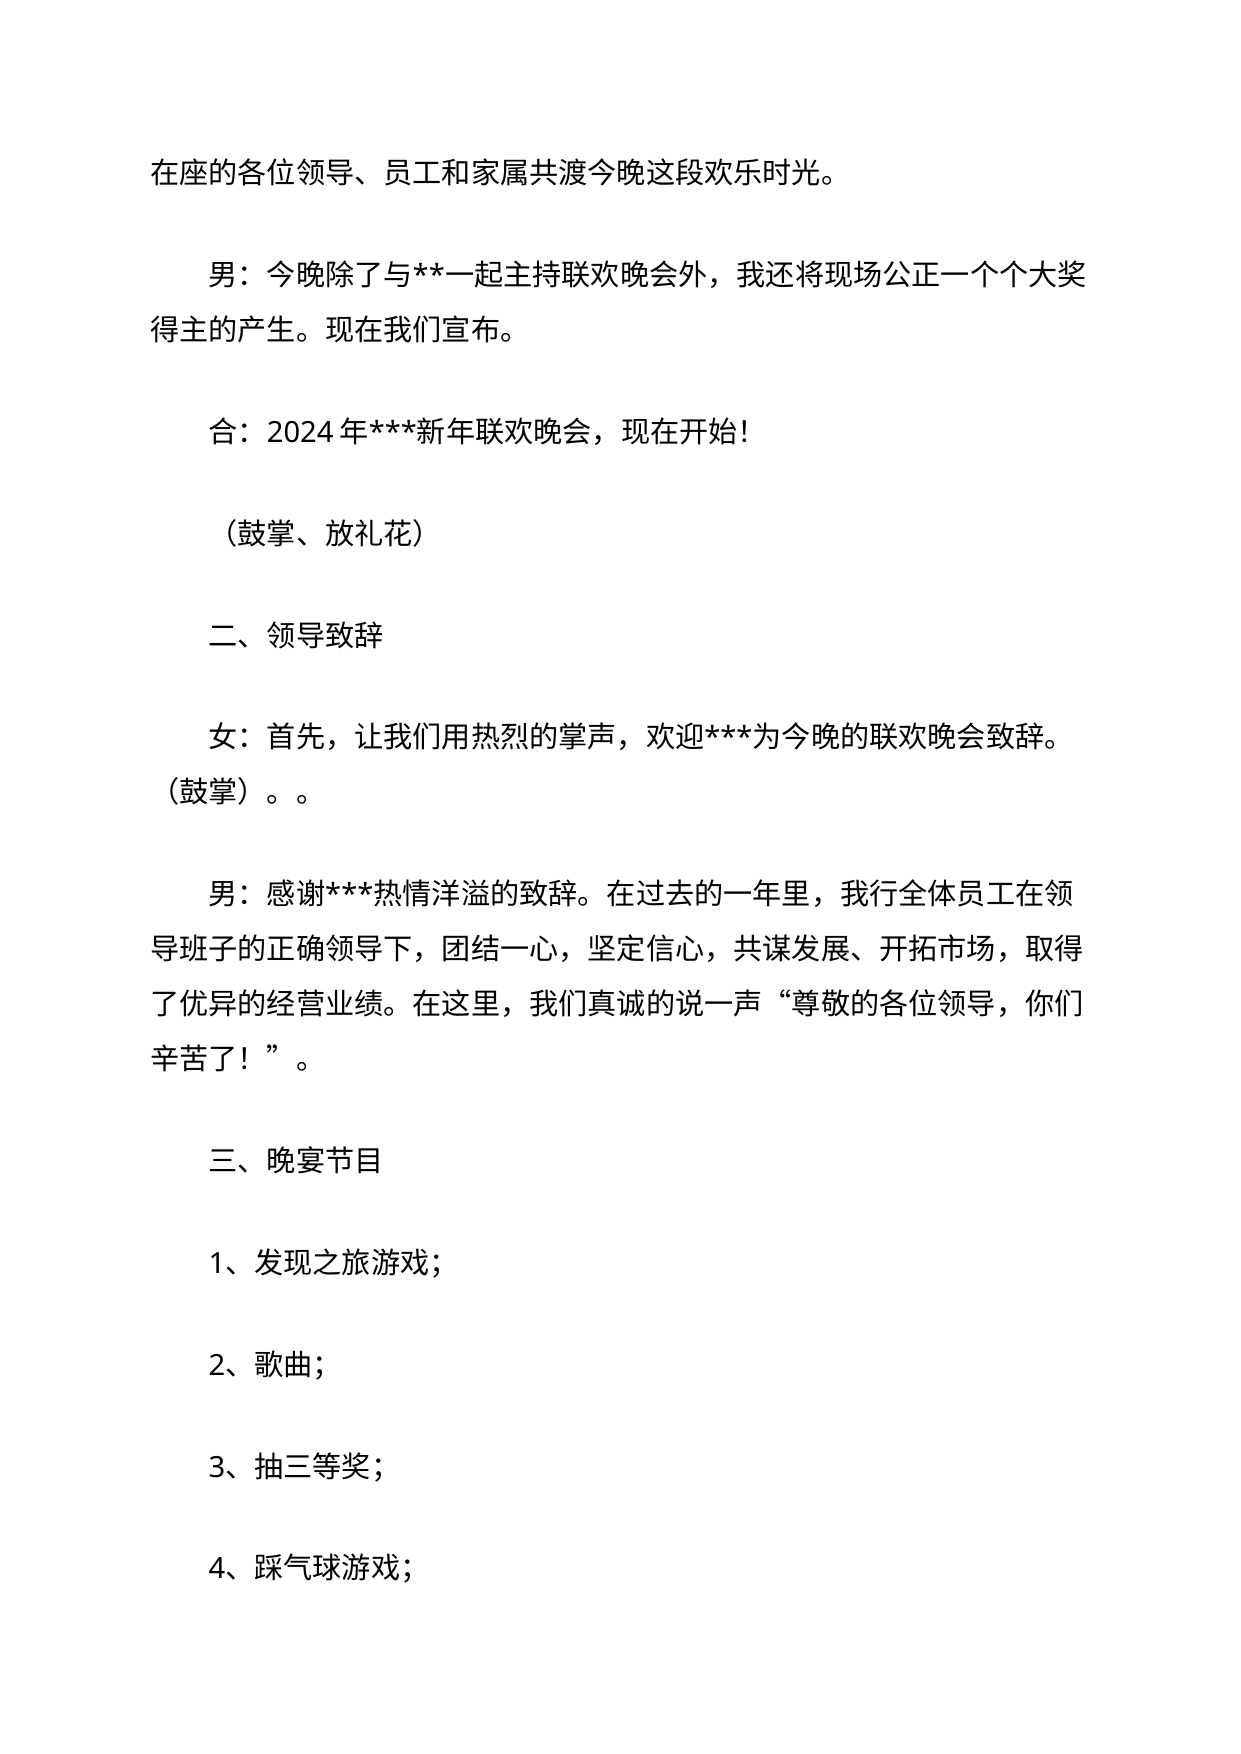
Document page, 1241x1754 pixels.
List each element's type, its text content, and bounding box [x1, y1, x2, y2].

text 二、领导致辞 [150, 612, 1090, 654]
text 男：今晚除了与**一起主持联欢晚会外，我还将现场公正一个个大奖得主的产生。现在我们宣布。 [150, 252, 1090, 349]
text 4、踩气球游戏； [150, 1545, 1090, 1587]
text 三、晚宴节目 [150, 1137, 1090, 1180]
text 1、发现之旅游戏； [150, 1239, 1090, 1282]
text 2、歌曲； [150, 1341, 1090, 1383]
text 3、抽三等奖； [150, 1443, 1090, 1486]
text 男：感谢***热情洋溢的致辞。在过去的一年里，我行全体员工在领导班子的正确领导下，团结一心，坚定信心，共谋发展、开拓市场，取得了优异的经营业绩。在这里，我们真诚的说一声“尊敬的各位领导，你们辛苦了！”。 [150, 871, 1090, 1078]
text 合：2024年***新年联欢晚会，现在开始！ [150, 408, 1090, 451]
text （鼓掌、放礼花） [150, 511, 1090, 553]
text 女：首先，让我们用热烈的掌声，欢迎***为今晚的联欢晚会致辞。（鼓掌）。。 [150, 714, 1090, 811]
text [150, 150, 1090, 192]
